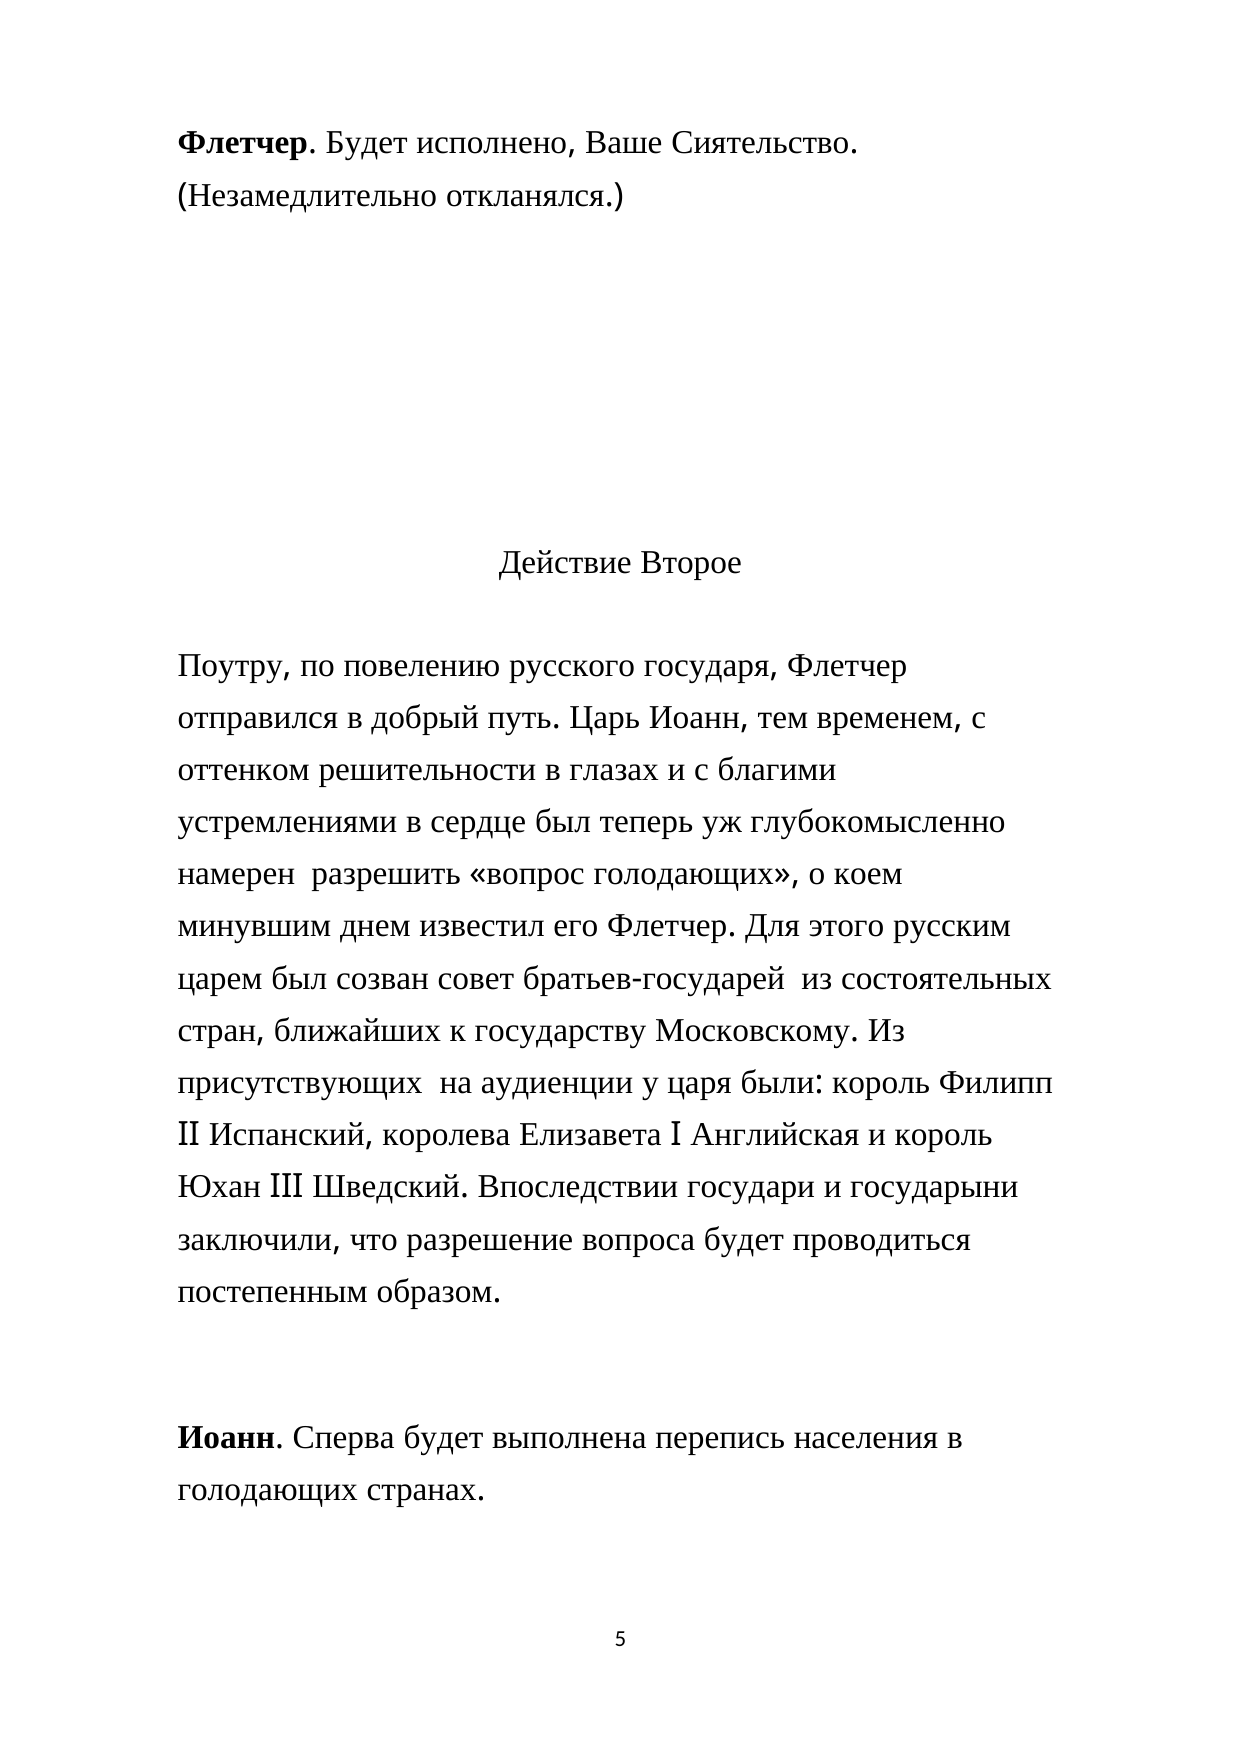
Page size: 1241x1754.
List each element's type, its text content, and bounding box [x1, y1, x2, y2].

text Действие Второе [177, 316, 1063, 615]
text Иоанн. Сперва будет выполнена перепись населения в голодающих странах. [177, 1413, 1063, 1510]
text Поутру, по повелению русского государя, Флетчер отправился в добрый путь. Царь Иоанн, тем временем, с оттенком решительности в глазах и с благими устремлениями в сердце был теперь уж глубокомысленно намерен разрешить «вопрос голодающих», о коем минувшим днем известил его Флетчер. Для этого русским царем был созван совет братьев-государей из состоятельных стран, ближайших к государству Московскому. Из присутствующих на аудиенции у царя были: король Филипп II Испанский, королева Елизавета I Английская и король Юхан III Шведский. Впоследствии государи и государыни заключили, что разрешение вопроса будет проводиться постепенным образом. [177, 640, 1063, 1312]
text Флетчер. Будет исполнено, Ваше Сиятельство. (Незамедлительно откланялся.) [177, 118, 1063, 216]
